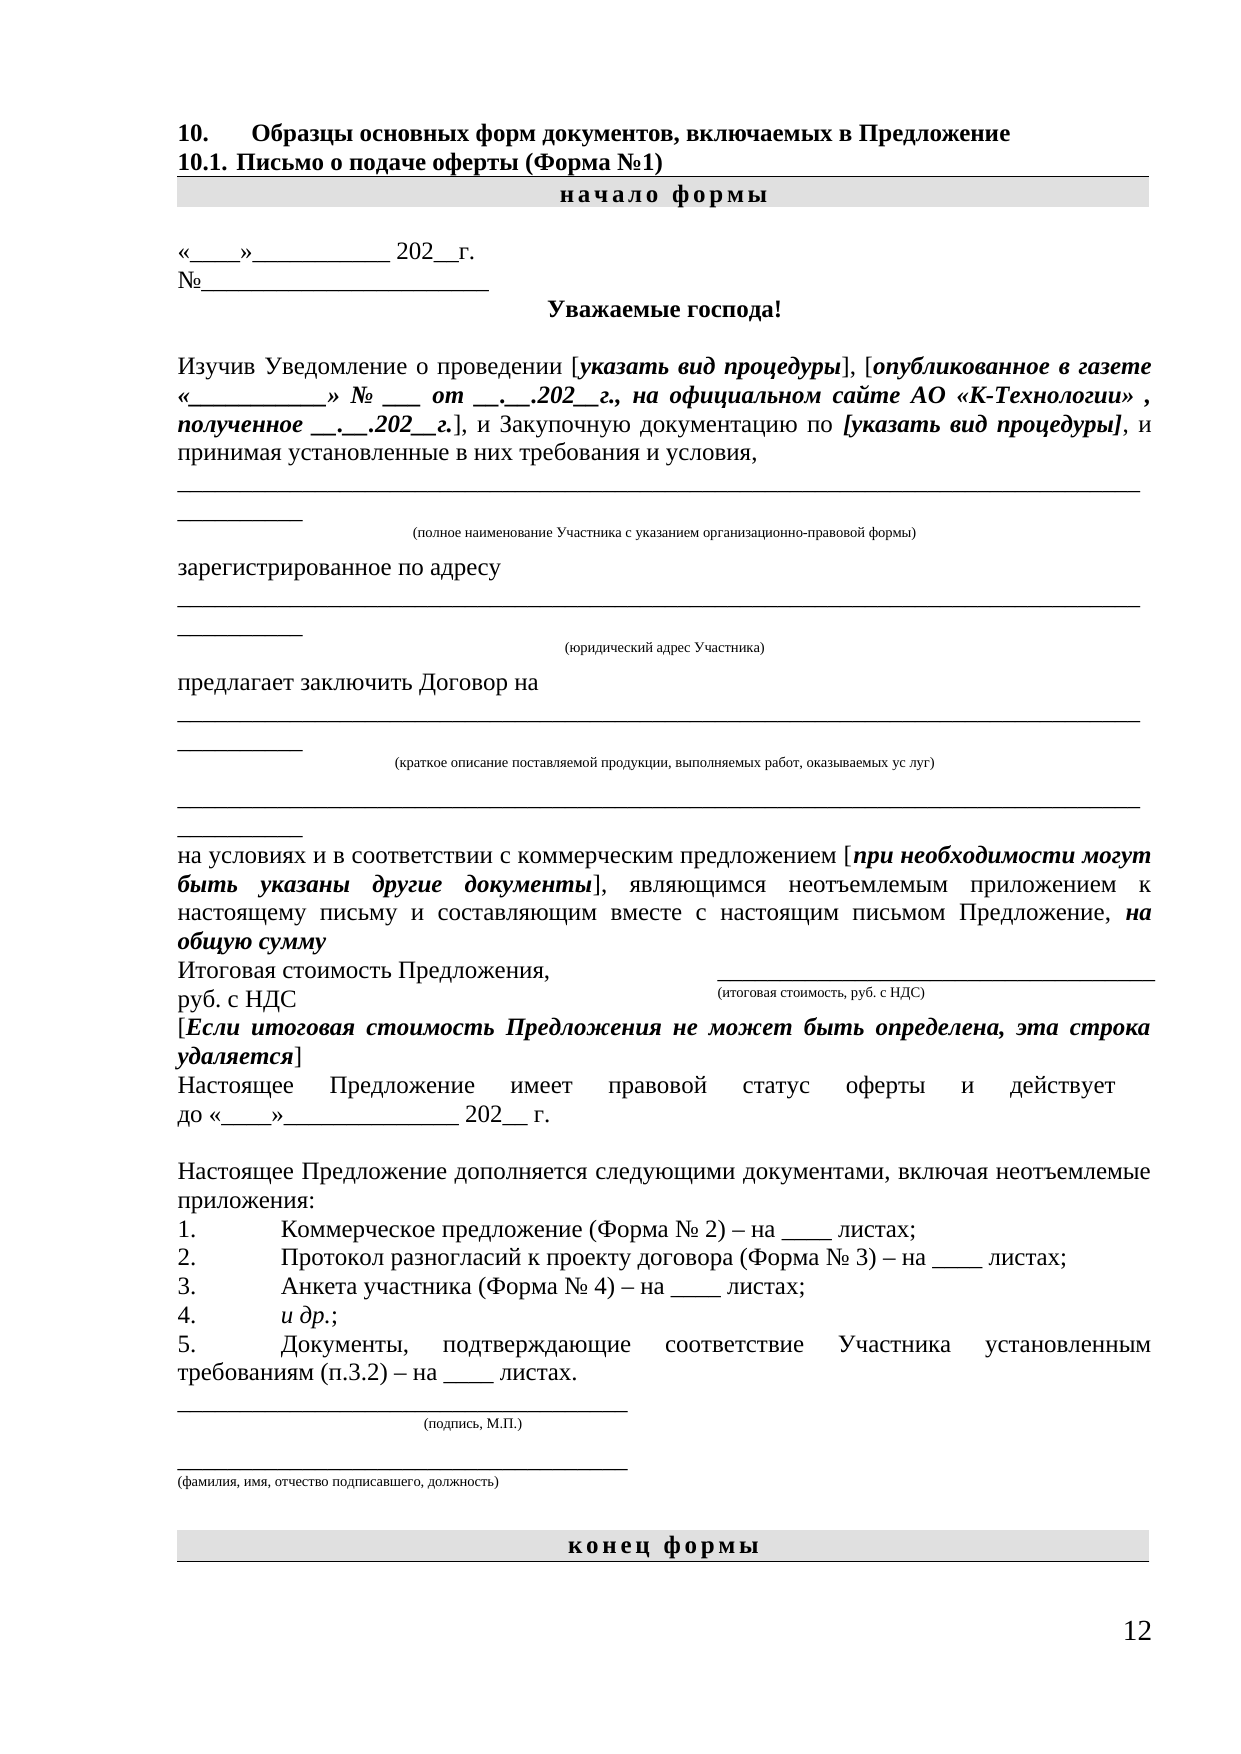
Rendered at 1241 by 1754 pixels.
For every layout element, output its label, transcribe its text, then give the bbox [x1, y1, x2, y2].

text «____»___________ 202__г. [177, 236, 606, 265]
list Протокол разногласий к проекту договора (Форма № 3) – на ____ листах; [177, 1242, 1152, 1271]
text _______________________________________________________________________________________ [177, 696, 1152, 754]
text (фамилия, имя, отчество подписавшего, должность) [177, 1472, 1152, 1501]
text Настоящее Предложение дополняется следующими документами, включая неотъемлемые приложения: [177, 1156, 1152, 1214]
table_header Итоговая стоимость Предложения, руб. с НДС [166, 955, 706, 1012]
list Документы, подтверждающие соответствие Участника установленным требованиям (п.3.2) – на ____ листах. [177, 1329, 1152, 1386]
text Уважаемые господа! [177, 294, 1152, 322]
text (подпись, М.П.) [177, 1415, 768, 1444]
text _______________________________________________________________________________________ [177, 782, 1152, 840]
text (юридический адрес Участника) [177, 639, 1152, 667]
text [Если итоговая стоимость Предложения не может быть определена, эта строка удаляется] [177, 1012, 1152, 1070]
list Образцы основных форм документов, включаемых в Предложение [177, 118, 1152, 147]
list Письмо о подаче оферты (Форма №1) [177, 147, 1152, 176]
text _______________________________________________________________________________________ [177, 466, 1152, 524]
list и др.; [177, 1300, 1152, 1329]
list Коммерческое предложение (Форма № 2) – на ____ листах; [177, 1214, 1152, 1242]
list Анкета участника (Форма № 4) – на ____ листах; [177, 1271, 1152, 1300]
text предлагает заключить Договор на [177, 667, 1152, 696]
text №_______________________ [177, 265, 605, 294]
text на условиях и в соответствии с коммерческим предложением [при необходимости могут быть указаны другие документы], являющимся неотъемлемым приложением к настоящему письму и составляющим вместе с настоящим письмом Предложение, на общую сумму [177, 840, 1152, 955]
text (полное наименование Участника с указанием организационно-правовой формы) [177, 524, 1152, 552]
text зарегистрированное по адресу [177, 552, 1152, 581]
table_header ___________________________________ (итоговая стоимость, руб. с НДС) [706, 955, 1240, 1012]
text конец формы [177, 1530, 1149, 1561]
text Настоящее Предложение имеет правовой статус оферты и действует до «____»______________ 202__ г. [177, 1070, 1152, 1127]
text ____________________________________ [177, 1386, 1152, 1415]
text _______________________________________________________________________________________ [177, 581, 1152, 639]
text начало формы [177, 177, 1149, 207]
text (краткое описание поставляемой продукции, выполняемых работ, оказываемых ус луг) [177, 754, 1152, 782]
text ____________________________________ [177, 1444, 1152, 1472]
text Изучив Уведомление о проведении [указать вид процедуры], [опубликованное в газете «___________» № ___ от __.__.202__г., на официальном сайте АО «К-Технологии» , полученное __.__.202__г.], и Закупочную документацию по [указать вид процедуры], и принимая установленные в них требования и условия, [177, 351, 1152, 466]
